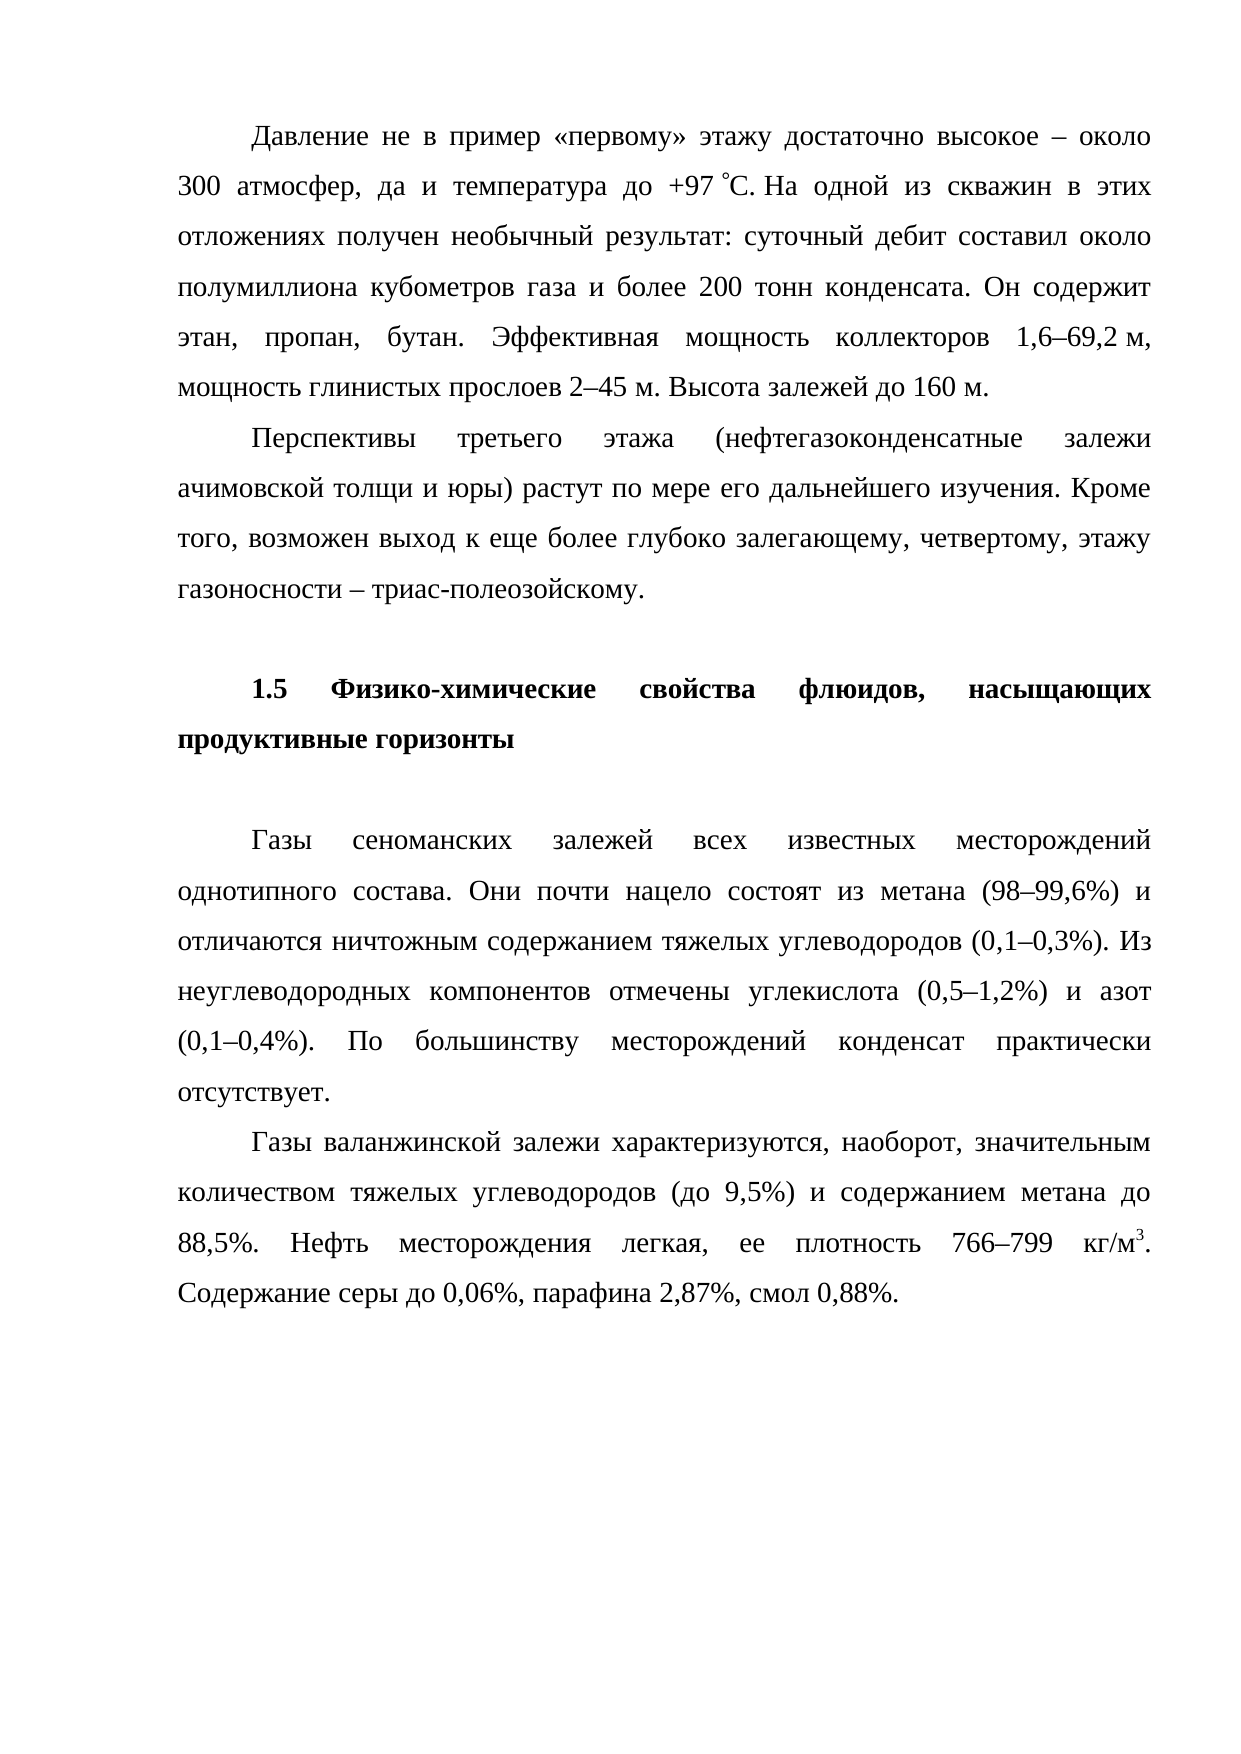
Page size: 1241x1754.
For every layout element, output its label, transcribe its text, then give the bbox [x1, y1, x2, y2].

text Газы сеноманских залежей всех известных месторождений однотипного состава. Они почти нацело состоят из метана (98–99,6%) и отличаются ничтожным содержанием тяжелых углеводородов (0,1–0,3%). Из неуглеводородных компонентов отмечены углекислота (0,5–1,2%) и азот (0,1–0,4%). По большинству месторождений конденсат практически отсутствует. [177, 822, 1152, 1108]
text Давление не в пример «первому» этажу достаточно высокое – около 300 атмосфер, да и температура до +97 С. На одной из скважин в этих отложениях получен необычный результат: суточный дебит составил около полумиллиона кубометров газа и более 200 тонн конденсата. Он содержит этан, пропан, бутан. Эффективная мощность коллекторов 1,6–69,2 м, мощность глинистых прослоев 2–45 м. Высота залежей до 160 м. [177, 118, 1152, 403]
text Перспективы третьего этажа (нефтегазоконденсатные залежи ачимовской толщи и юры) растут по мере его дальнейшего изучения. Кроме того, возможен выход к еще более глубоко залегающему, четвертому, этажу газоносности – триас-полеозойскому. [177, 420, 1152, 604]
text 1.5 Физико-химические свойства флюидов, насыщающих продуктивные горизонты [177, 672, 1152, 755]
text Газы валанжинской залежи характеризуются, наоборот, значительным количеством тяжелых углеводородов (до 9,5%) и содержанием метана до 88,5%. Нефть месторождения легкая, ее плотность 766–799 кг/м3. Содержание серы до 0,06%, парафина 2,87%, смол 0,88%. [177, 1124, 1152, 1309]
